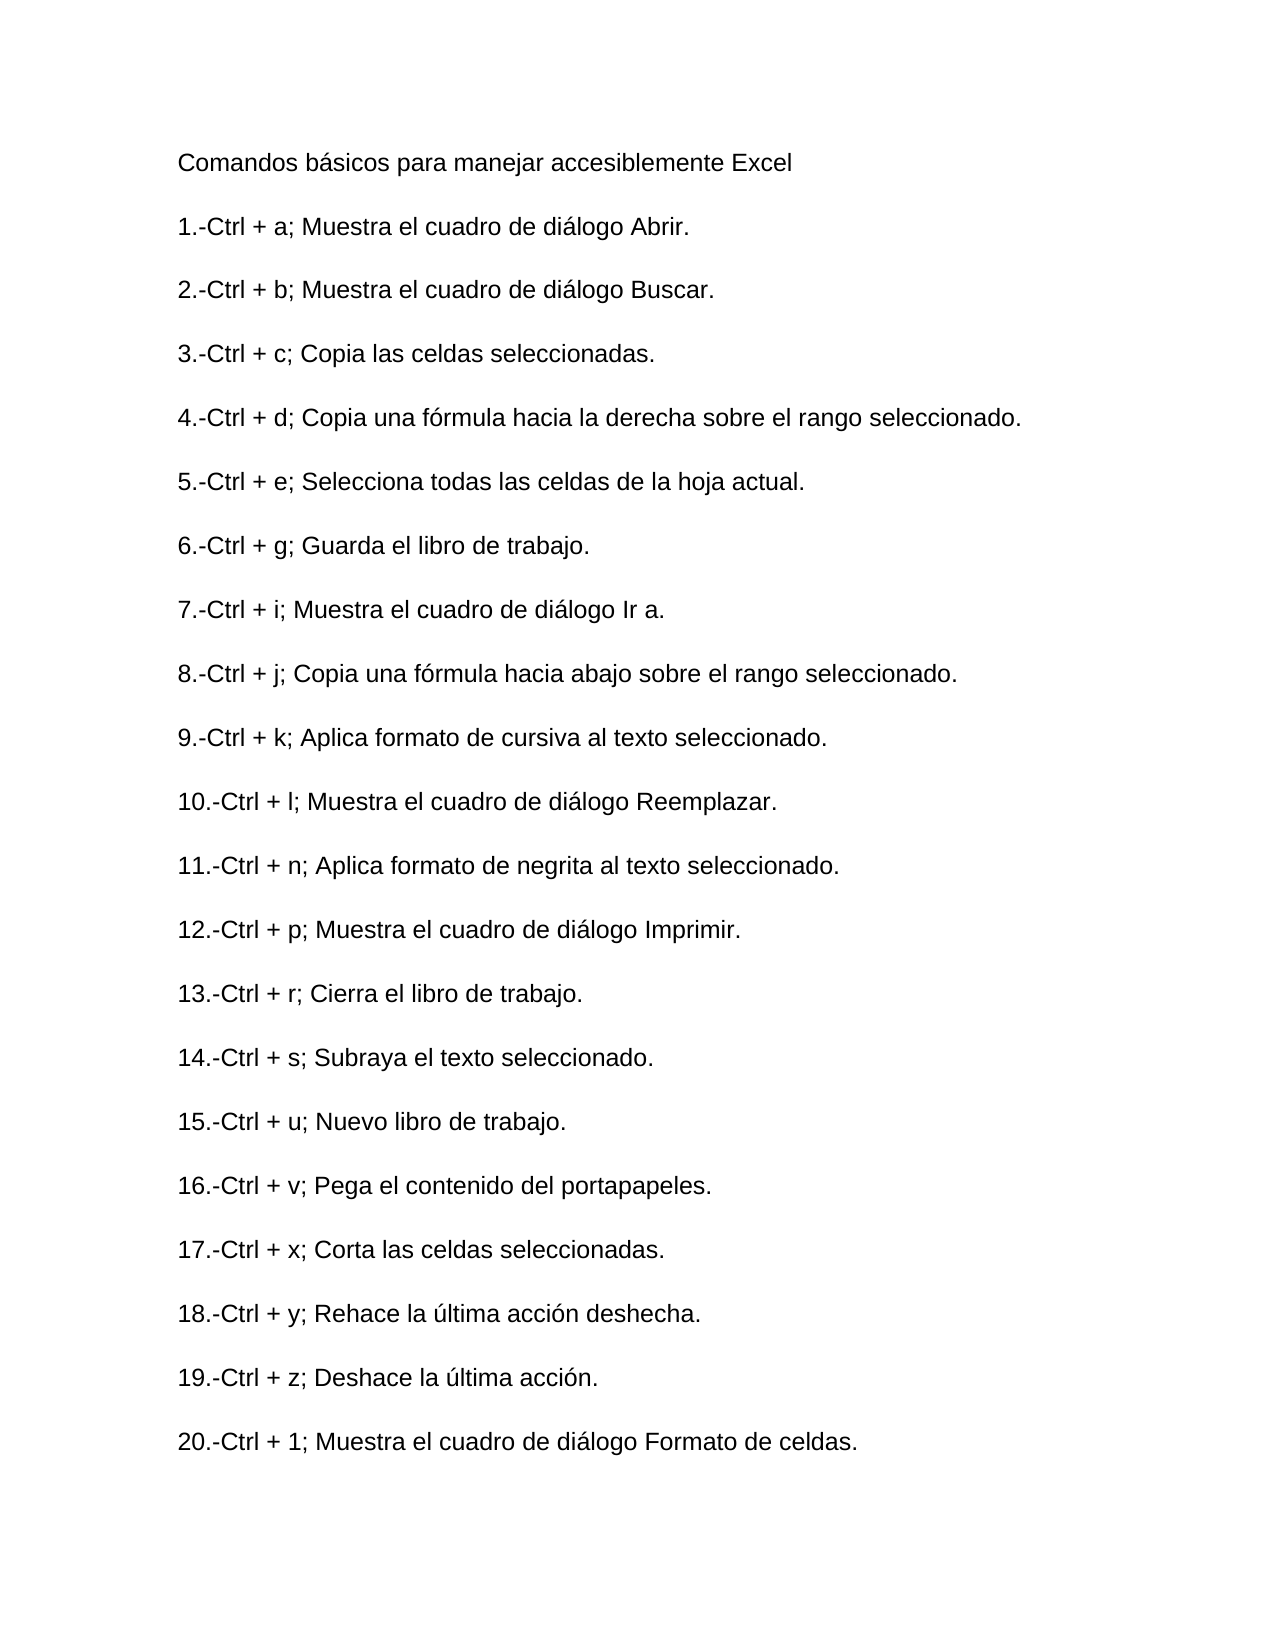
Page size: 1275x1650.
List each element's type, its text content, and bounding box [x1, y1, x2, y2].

text 4.-Ctrl + d; Copia una fórmula hacia la derecha sobre el rango seleccionado. [177, 403, 1098, 432]
text 18.-Ctrl + y; Rehace la última acción deshecha. [177, 1299, 1098, 1328]
text 7.-Ctrl + i; Muestra el cuadro de diálogo Ir a. [177, 595, 1098, 624]
text 12.-Ctrl + p; Muestra el cuadro de diálogo Imprimir. [177, 915, 1098, 944]
text Comandos básicos para manejar accesiblemente Excel [177, 148, 1098, 176]
text 5.-Ctrl + e; Selecciona todas las celdas de la hoja actual. [177, 467, 1098, 496]
text 19.-Ctrl + z; Deshace la última acción. [177, 1363, 1098, 1392]
text 2.-Ctrl + b; Muestra el cuadro de diálogo Buscar. [177, 276, 1098, 304]
text 6.-Ctrl + g; Guarda el libro de trabajo. [177, 531, 1098, 560]
text 15.-Ctrl + u; Nuevo libro de trabajo. [177, 1107, 1098, 1136]
text 8.-Ctrl + j; Copia una fórmula hacia abajo sobre el rango seleccionado. [177, 659, 1098, 688]
text 10.-Ctrl + l; Muestra el cuadro de diálogo Reemplazar. [177, 787, 1098, 816]
text 17.-Ctrl + x; Corta las celdas seleccionadas. [177, 1235, 1098, 1264]
text 13.-Ctrl + r; Cierra el libro de trabajo. [177, 979, 1098, 1008]
text 3.-Ctrl + c; Copia las celdas seleccionadas. [177, 339, 1098, 368]
text 20.-Ctrl + 1; Muestra el cuadro de diálogo Formato de celdas. [177, 1427, 1098, 1456]
text 14.-Ctrl + s; Subraya el texto seleccionado. [177, 1043, 1098, 1072]
text 16.-Ctrl + v; Pega el contenido del portapapeles. [177, 1171, 1098, 1200]
text 11.-Ctrl + n; Aplica formato de negrita al texto seleccionado. [177, 851, 1098, 880]
text 9.-Ctrl + k; Aplica formato de cursiva al texto seleccionado. [177, 723, 1098, 752]
text 1.-Ctrl + a; Muestra el cuadro de diálogo Abrir. [177, 212, 1098, 240]
